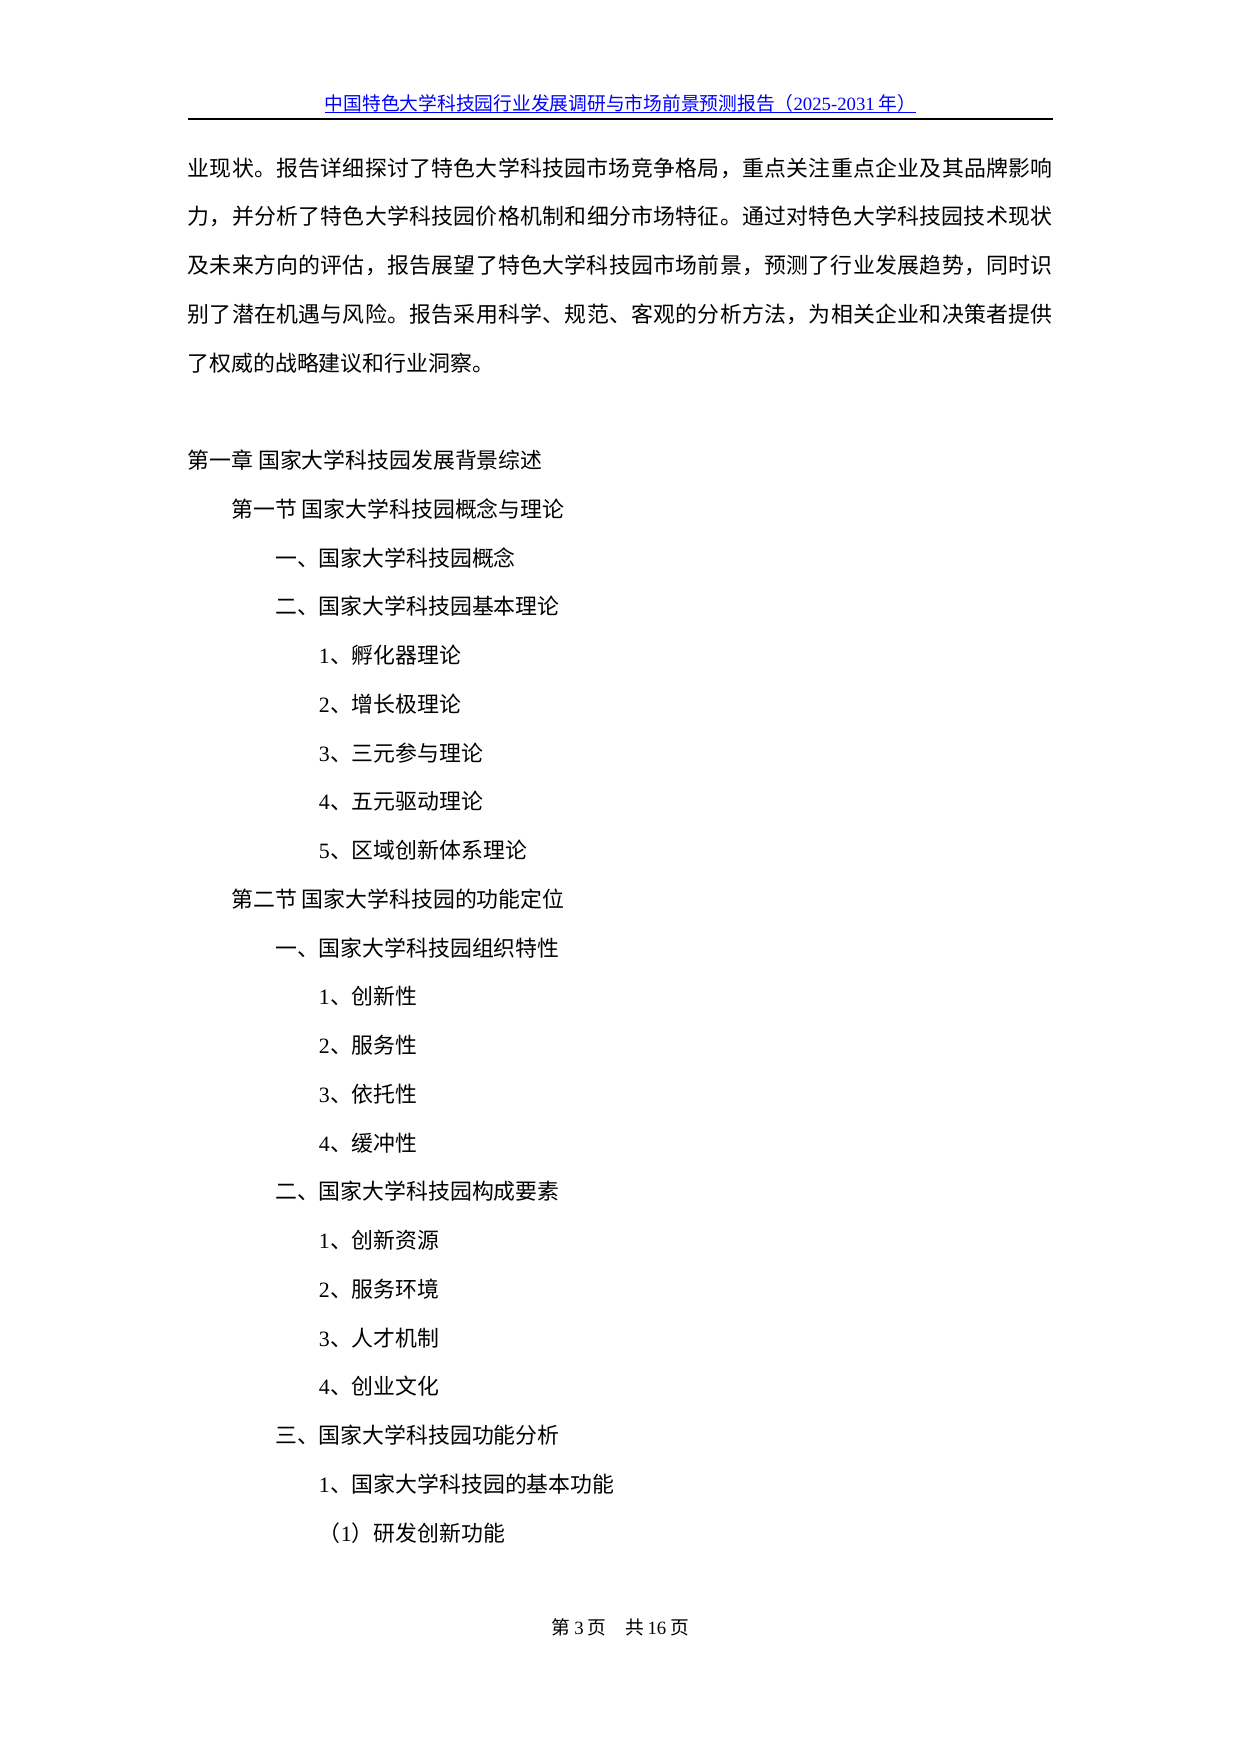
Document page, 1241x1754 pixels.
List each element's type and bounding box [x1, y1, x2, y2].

text [187, 150, 1053, 1548]
